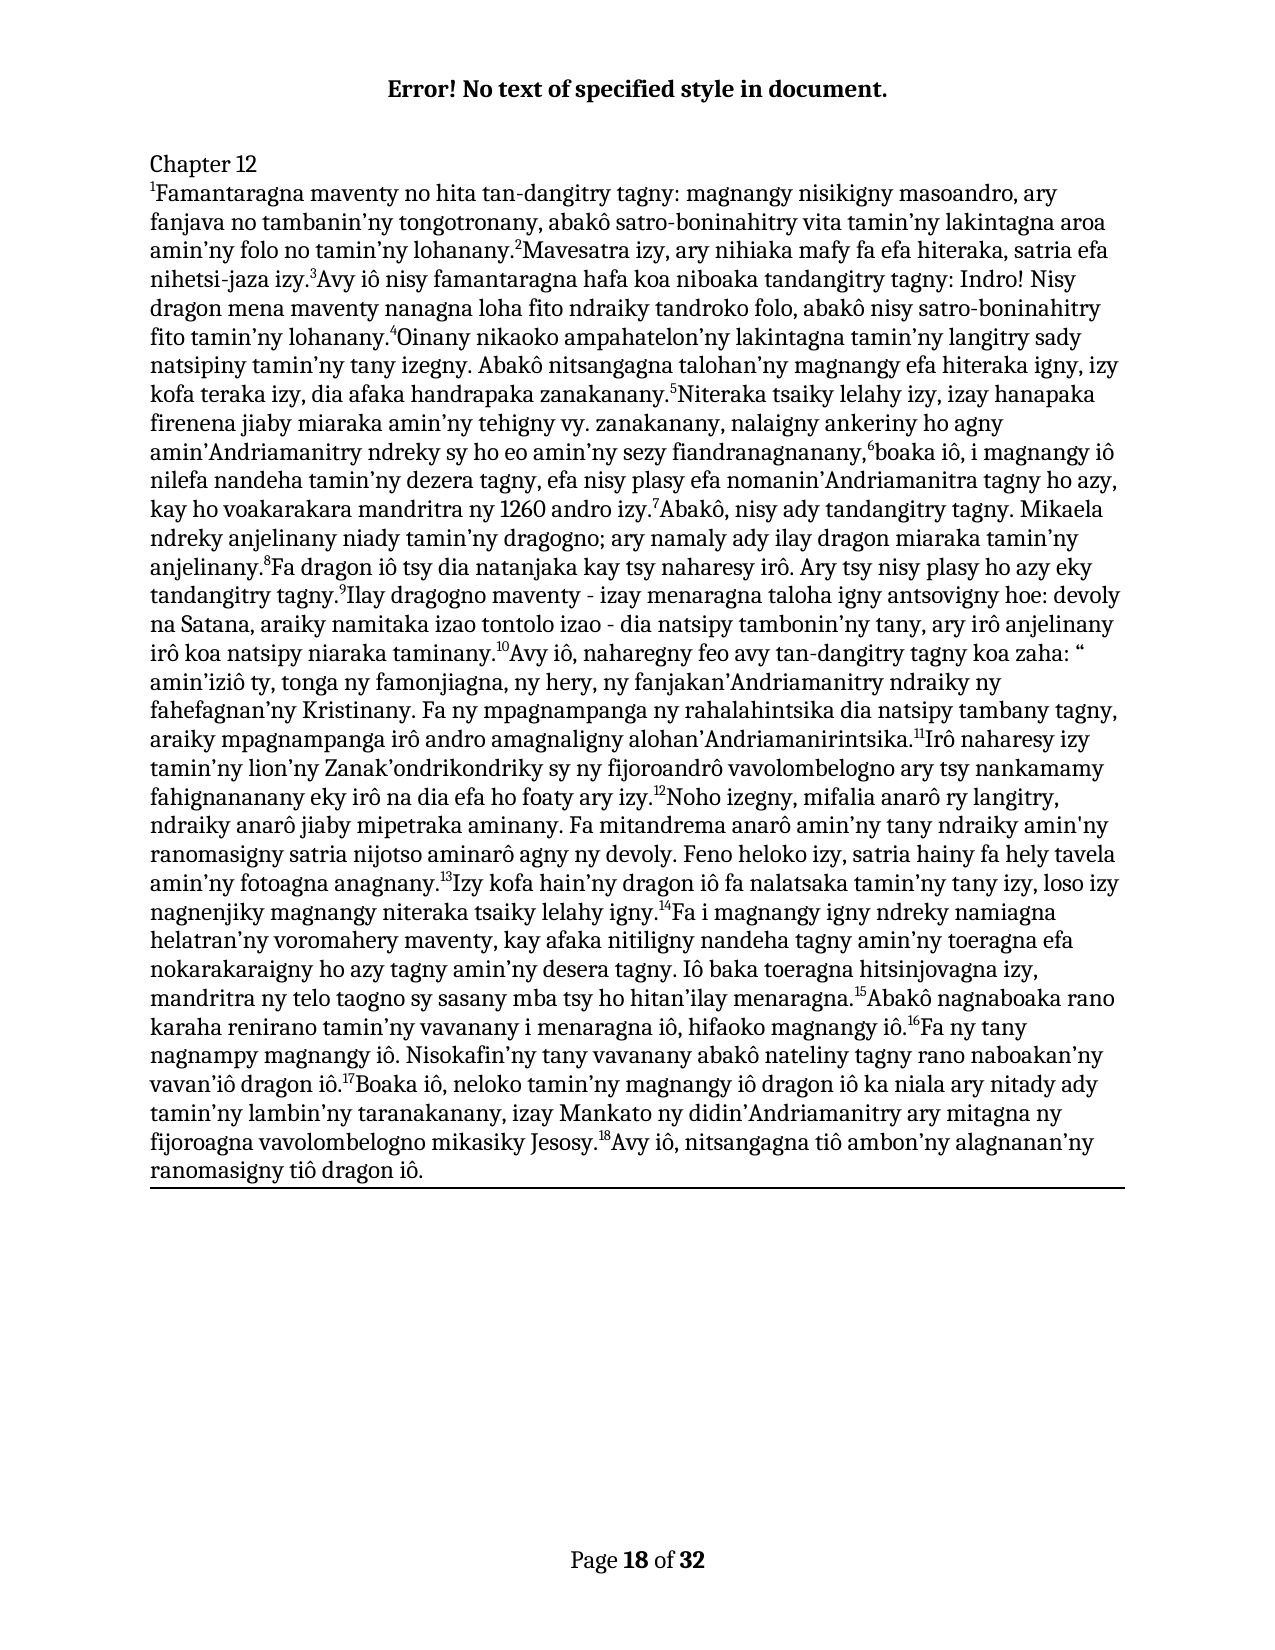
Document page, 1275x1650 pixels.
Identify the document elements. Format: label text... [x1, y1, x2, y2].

text Chapter 12 1Famantaragna maventy no hita tan-dangitry tagny: magnangy nisikigny masoandro, ary fanjava no tambanin’ny tongotronany, abakô satro-boninahitry vita tamin’ny lakintagna aroa amin’ny folo no tamin’ny lohanany.2Mavesatra izy, ary nihiaka mafy fa efa hiteraka, satria efa nihetsi-jaza izy.3Avy iô nisy famantaragna hafa koa niboaka tandangitry tagny: Indro! Nisy dragon mena maventy nanagna loha fito ndraiky tandroko folo, abakô nisy satro-boninahitry fito tamin’ny lohanany.4Oinany nikaoko ampahatelon’ny lakintagna tamin’ny langitry sady natsipiny tamin’ny tany izegny. Abakô nitsangagna talohan’ny magnangy efa hiteraka igny, izy kofa teraka izy, dia afaka handrapaka zanakanany.5Niteraka tsaiky lelahy izy, izay hanapaka firenena jiaby miaraka amin’ny tehigny vy. zanakanany, nalaigny ankeriny ho agny amin’Andriamanitry ndreky sy ho eo amin’ny sezy fiandranagnanany,6boaka iô, i magnangy iô nilefa nandeha tamin’ny dezera tagny, efa nisy plasy efa nomanin’Andriamanitra tagny ho azy, kay ho voakarakara mandritra ny 1260 andro izy.7Abakô, nisy ady tandangitry tagny. Mikaela ndreky anjelinany niady tamin’ny dragogno; ary namaly ady ilay dragon miaraka tamin’ny anjelinany.8Fa dragon iô tsy dia natanjaka kay tsy naharesy irô. Ary tsy nisy plasy ho azy eky tandangitry tagny.9Ilay dragogno maventy - izay menaragna taloha igny antsovigny hoe: devoly na Satana, araiky namitaka izao tontolo izao - dia natsipy tambonin’ny tany, ary irô anjelinany irô koa natsipy niaraka taminany.10Avy iô, naharegny feo avy tan-dangitry tagny koa zaha: “ amin’iziô ty, tonga ny famonjiagna, ny hery, ny fanjakan’Andriamanitry ndraiky ny fahefagnan’ny Kristinany. Fa ny mpagnampanga ny rahalahintsika dia natsipy tambany tagny, araiky mpagnampanga irô andro amagnaligny alohan’Andriamanirintsika.11Irô naharesy izy tamin’ny lion’ny Zanak’ondrikondriky sy ny fijoroandrô vavolombelogno ary tsy nankamamy fahignananany eky irô na dia efa ho foaty ary izy.12Noho izegny, mifalia anarô ry langitry, ndraiky anarô jiaby mipetraka aminany. Fa mitandrema anarô amin’ny tany ndraiky amin'ny ranomasigny satria nijotso aminarô agny ny devoly. Feno heloko izy, satria hainy fa hely tavela amin’ny fotoagna anagnany.13Izy kofa hain’ny dragon iô fa nalatsaka tamin’ny tany izy, loso izy nagnenjiky magnangy niteraka tsaiky lelahy igny.14Fa i magnangy igny ndreky namiagna helatran’ny voromahery maventy, kay afaka nitiligny nandeha tagny amin’ny toeragna efa nokarakaraigny ho azy tagny amin’ny desera tagny. Iô baka toeragna hitsinjovagna izy, mandritra ny telo taogno sy sasany mba tsy ho hitan’ilay menaragna.15Abakô nagnaboaka rano karaha renirano tamin’ny vavanany i menaragna iô, hifaoko magnangy iô.16Fa ny tany nagnampy magnangy iô. Nisokafin’ny tany vavanany abakô nateliny tagny rano naboakan’ny vavan’iô dragon iô.17Boaka iô, neloko tamin’ny magnangy iô dragon iô ka niala ary nitady ady tamin’ny lambin’ny taranakanany, izay Mankato ny didin’Andriamanitry ary mitagna ny fijoroagna vavolombelogno mikasiky Jesosy.18Avy iô, nitsangagna tiô ambon’ny alagnanan’ny ranomasigny tiô dragon iô. [150, 150, 1125, 1187]
